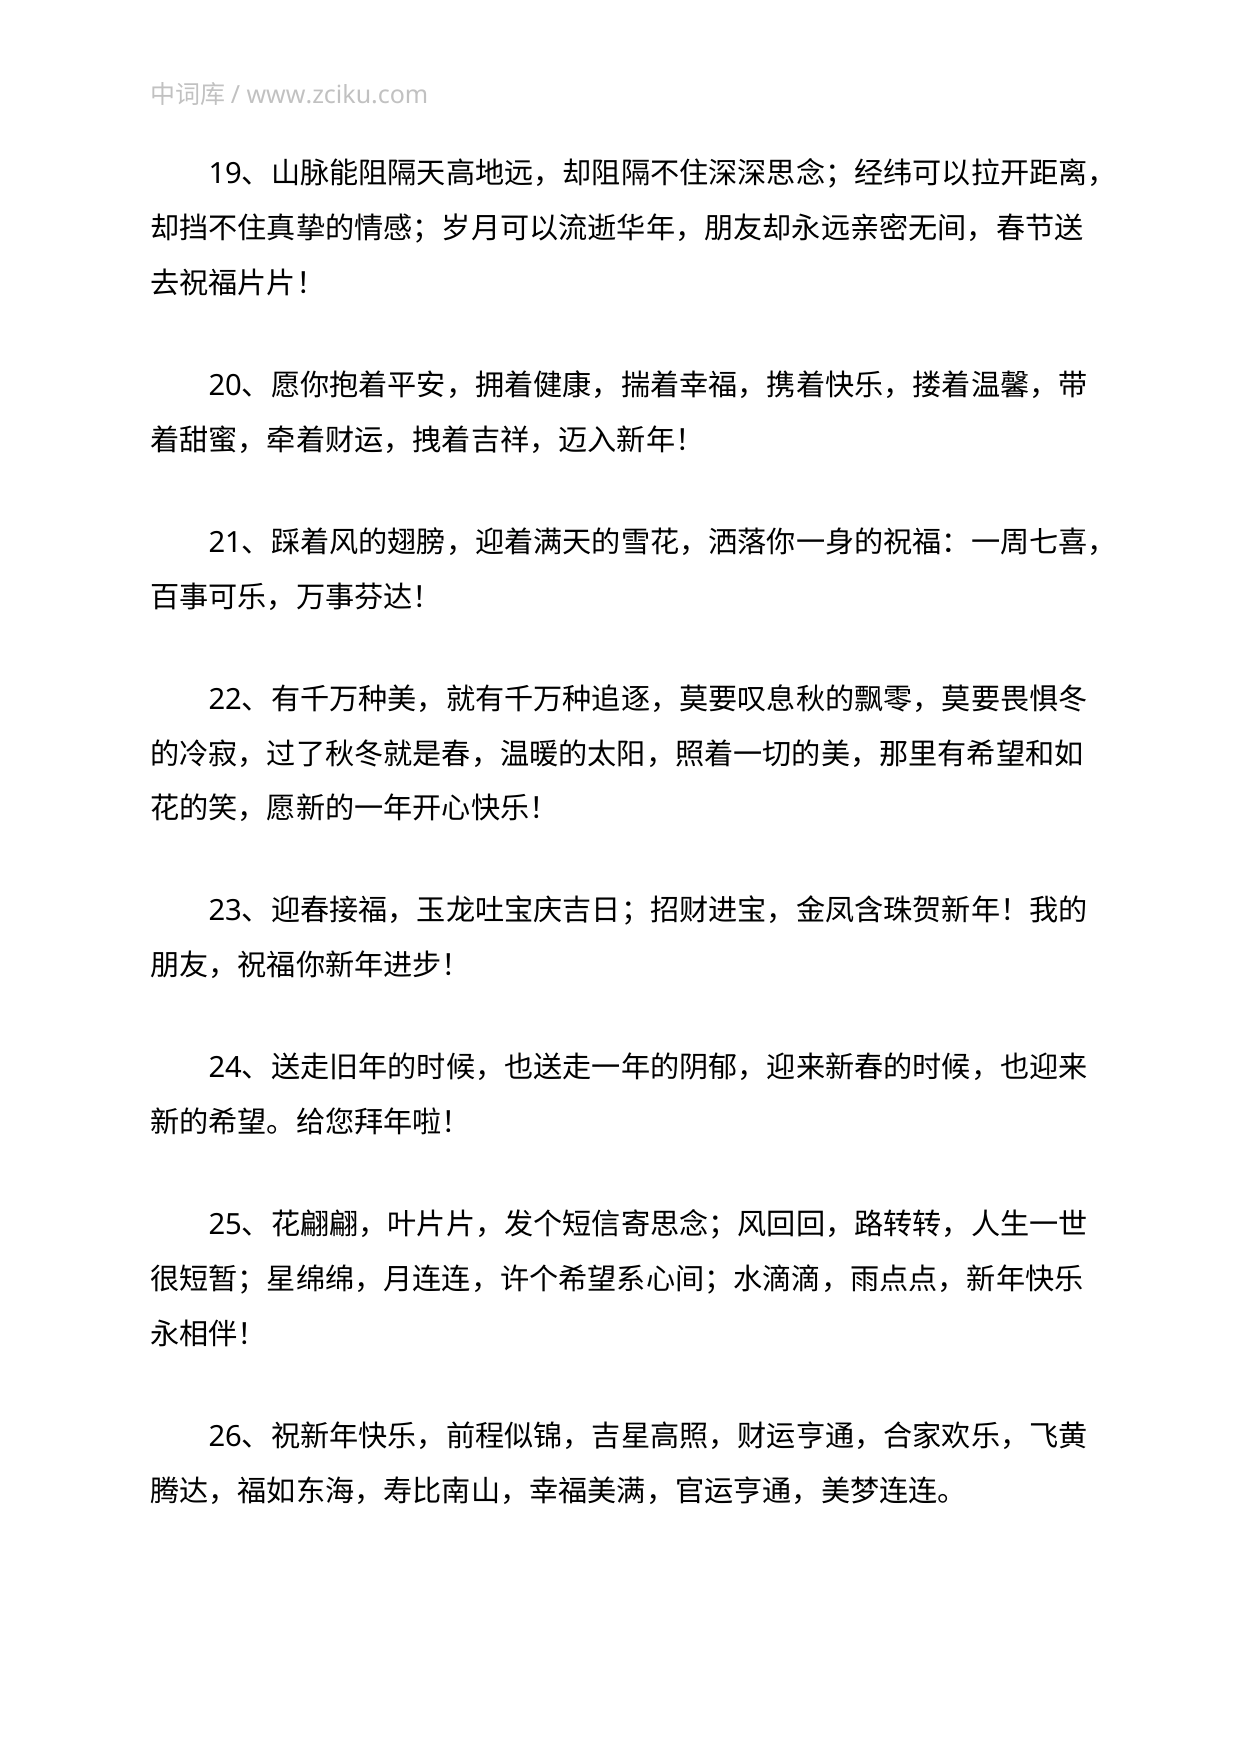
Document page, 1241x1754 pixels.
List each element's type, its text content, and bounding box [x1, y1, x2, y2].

text 25、花翩翩，叶片片，发个短信寄思念；风回回，路转转，人生一世很短暂；星绵绵，月连连，许个希望系心间；水滴滴，雨点点，新年快乐永相伴！ [150, 1200, 1090, 1353]
text 24、送走旧年的时候，也送走一年的阴郁，迎来新春的时候，也迎来新的希望。给您拜年啦！ [150, 1044, 1090, 1141]
text 20、愿你抱着平安，拥着健康，揣着幸福，携着快乐，搂着温馨，带着甜蜜，牵着财运，拽着吉祥，迈入新年！ [150, 362, 1090, 459]
text 26、祝新年快乐，前程似锦，吉星高照，财运亨通，合家欢乐，飞黄腾达，福如东海，寿比南山，幸福美满，官运亨通，美梦连连。 [150, 1412, 1090, 1509]
text 19、山脉能阻隔天高地远，却阻隔不住深深思念；经纬可以拉开距离，却挡不住真挚的情感；岁月可以流逝华年，朋友却永远亲密无间，春节送去祝福片片！ [150, 150, 1090, 302]
text 22、有千万种美，就有千万种追逐，莫要叹息秋的飘零，莫要畏惧冬的冷寂，过了秋冬就是春，温暖的太阳，照着一切的美，那里有希望和如花的笑，愿新的一年开心快乐！ [150, 675, 1090, 827]
text 23、迎春接福，玉龙吐宝庆吉日；招财进宝，金凤含珠贺新年！我的朋友，祝福你新年进步！ [150, 887, 1090, 984]
text 21、踩着风的翅膀，迎着满天的雪花，洒落你一身的祝福：一周七喜，百事可乐，万事芬达！ [150, 518, 1090, 616]
